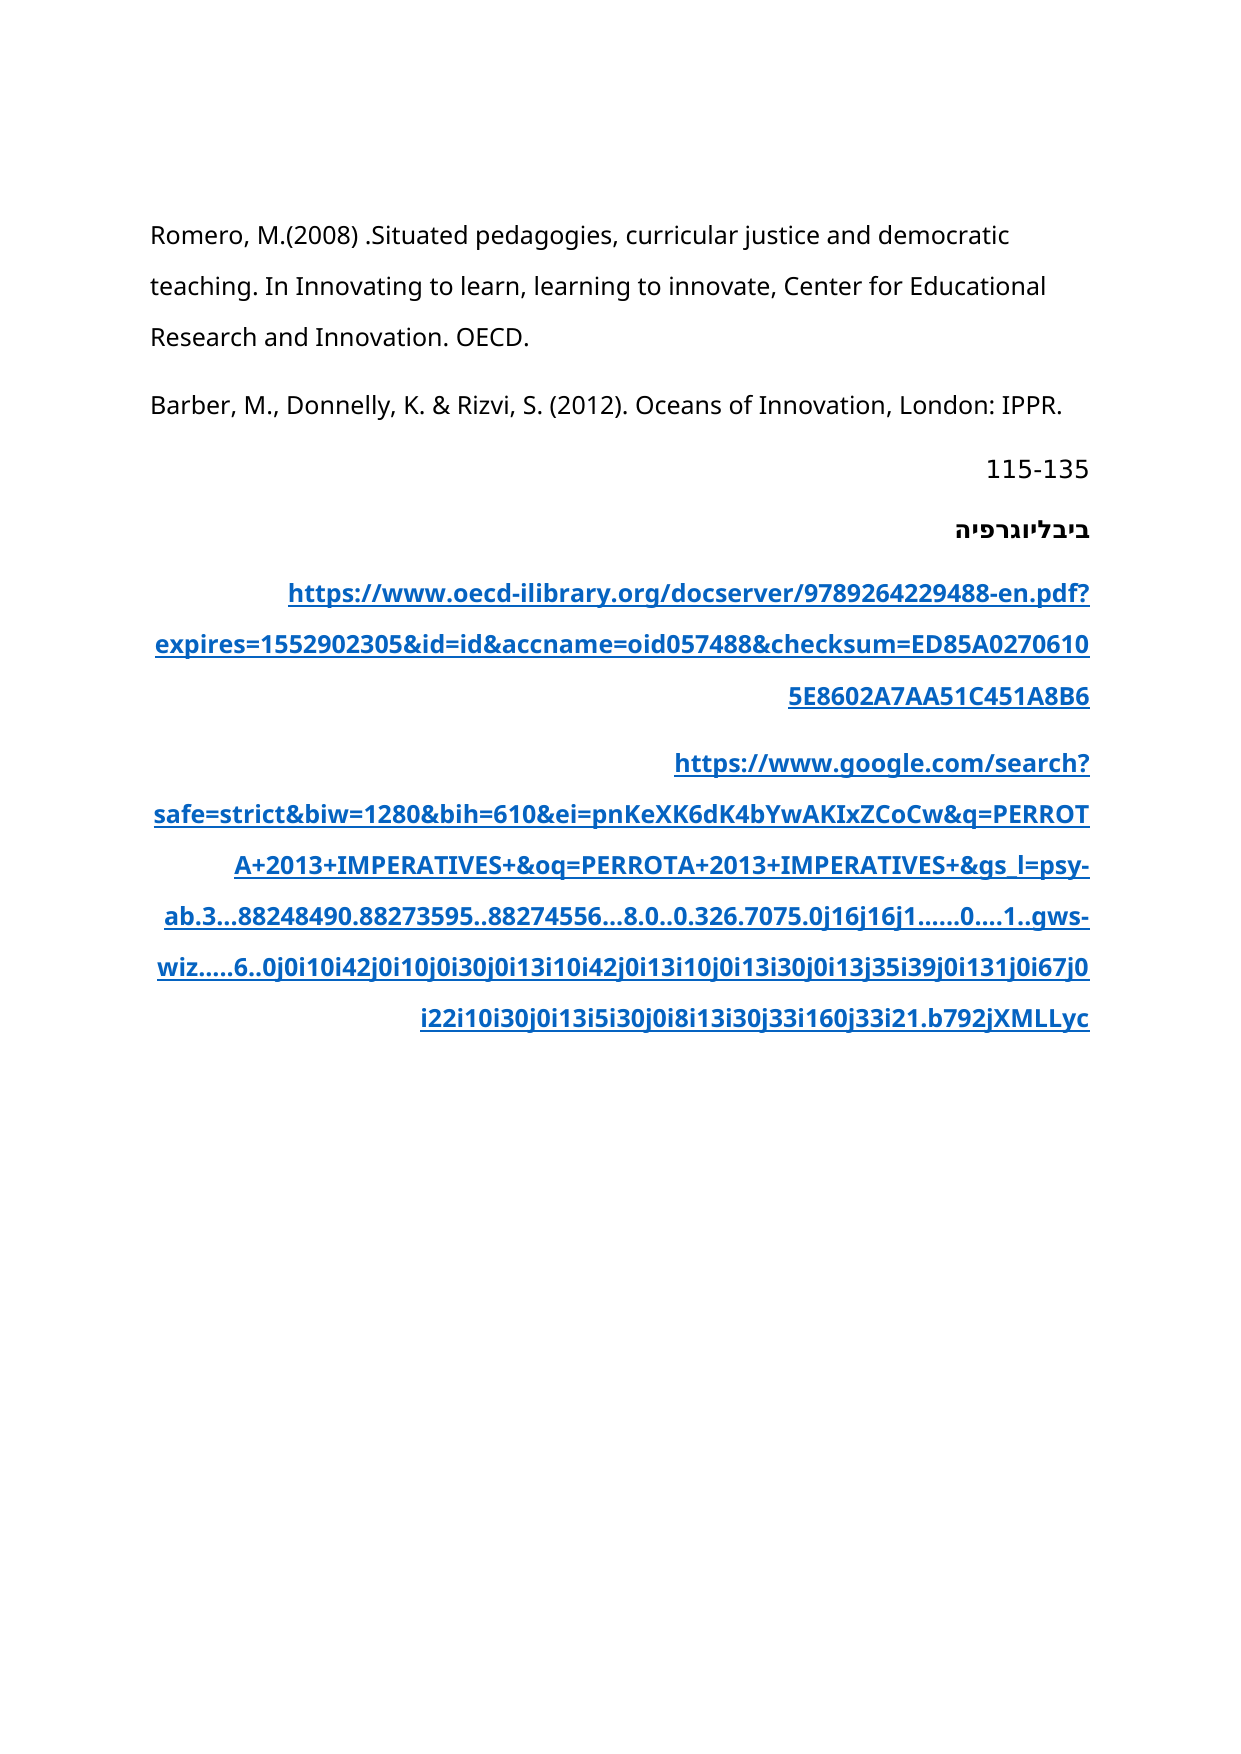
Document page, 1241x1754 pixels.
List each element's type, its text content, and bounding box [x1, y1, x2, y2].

text https://www.google.com/search?safe=strict&biw=1280&bih=610&ei=pnKeXK6dK4bYwAKIxZCoCw&q=PERROTA+2013+IMPERATIVES+&oq=PERROTA+2013+IMPERATIVES+&gs_l=psy-ab.3...88248490.88273595..88274556...8.0..0.326.7075.0j16j16j1......0....1..gws-wiz.....6..0j0i10i42j0i10j0i30j0i13i10i42j0i13i10j0i13i30j0i13j35i39j0i131j0i67j0i22i10i30j0i13i5i30j0i8i13i30j33i160j33i21.b792jXMLLyc [150, 746, 1090, 1035]
text Romero, M.(2008) .Situated pedagogies, curricular justice and democratic teaching. In Innovating to learn, learning to innovate, Center for Educational Research and Innovation. OECD. [150, 218, 1090, 354]
text Barber, M., Donnelly, K. & Rizvi, S. (2012). Oceans of Innovation, London: IPPR. [150, 387, 1090, 422]
text ביבליוגרפיה [150, 516, 1090, 545]
text https://www.oecd-ilibrary.org/docserver/9789264229488-en.pdf?expires=1552902305&id=id&accname=oid057488&checksum=ED85A02706105E8602A7AA51C451A8B6 [150, 576, 1090, 712]
text 115-135 [150, 455, 1090, 484]
